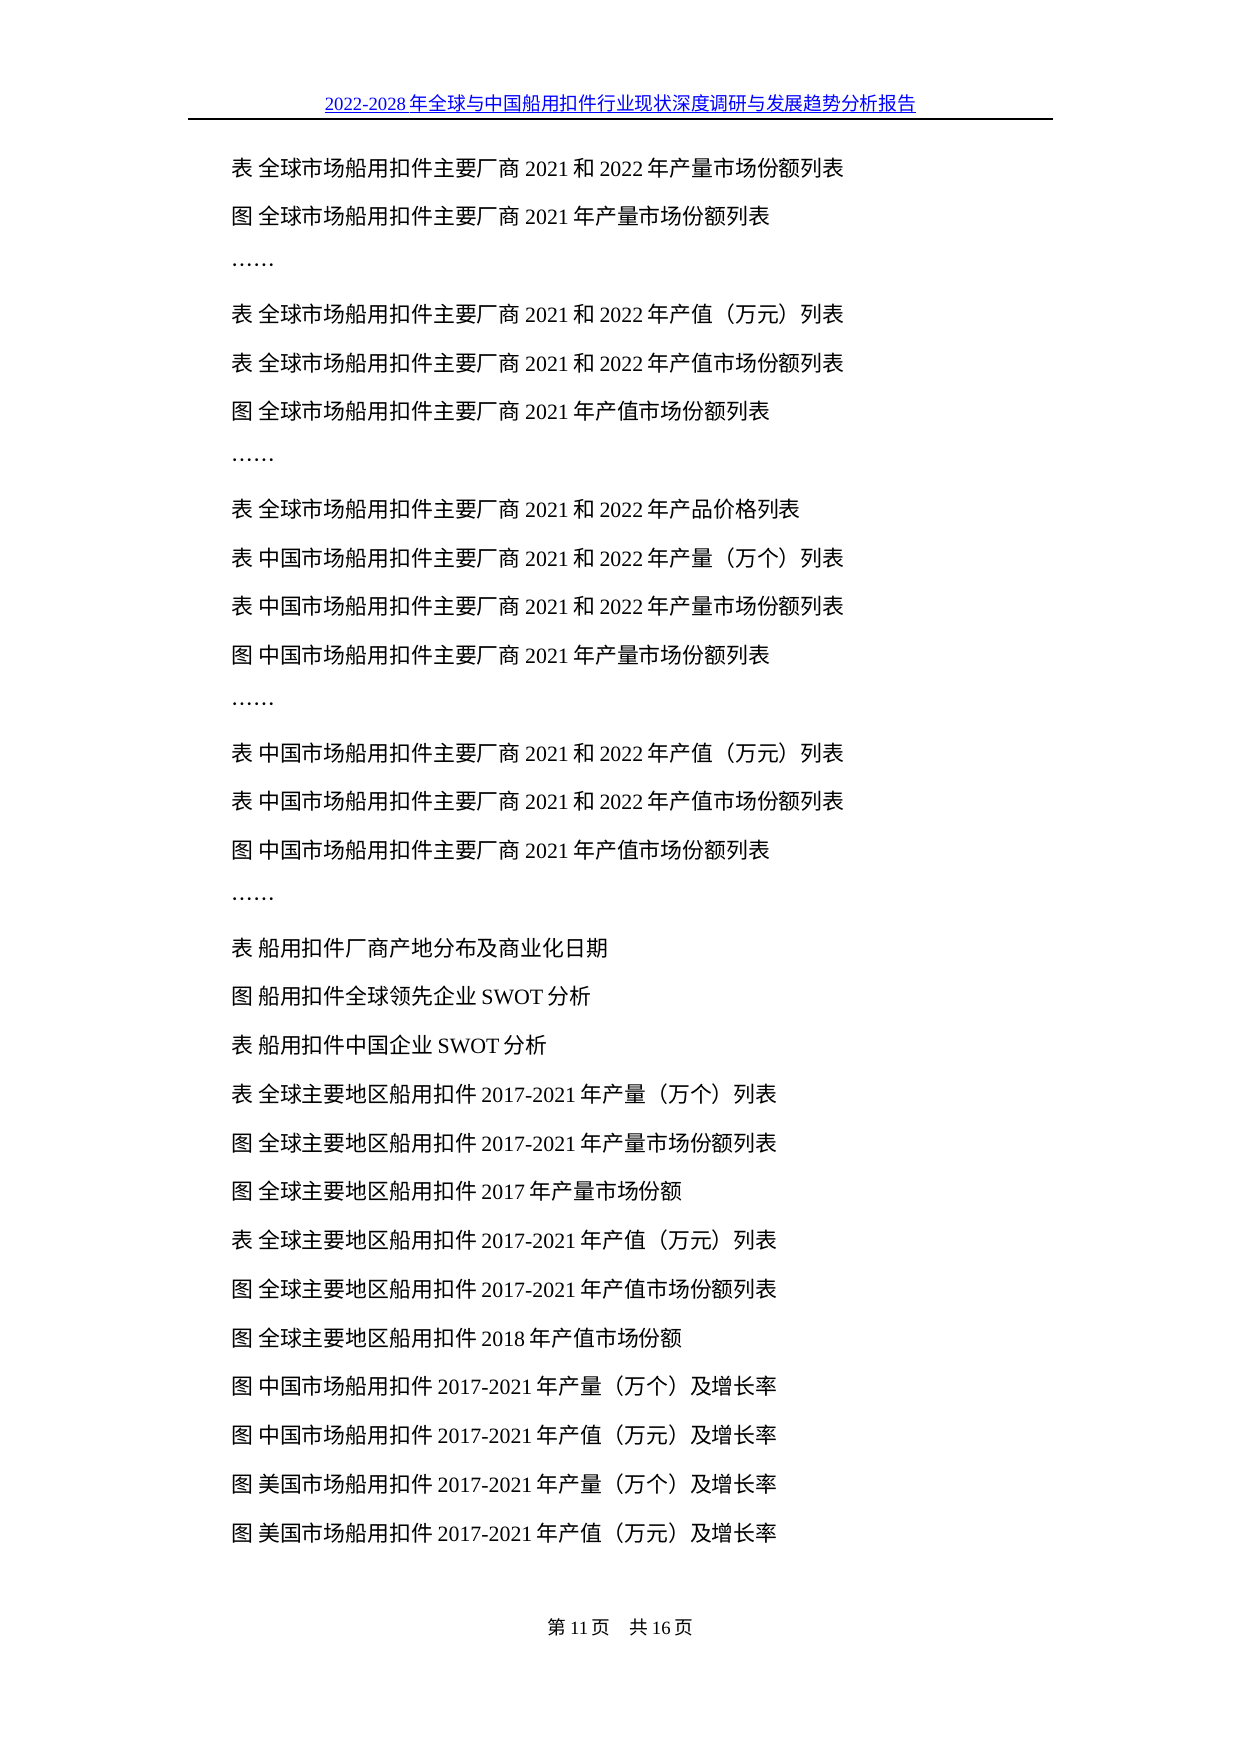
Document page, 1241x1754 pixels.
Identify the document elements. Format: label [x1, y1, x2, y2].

text [187, 150, 1053, 1548]
